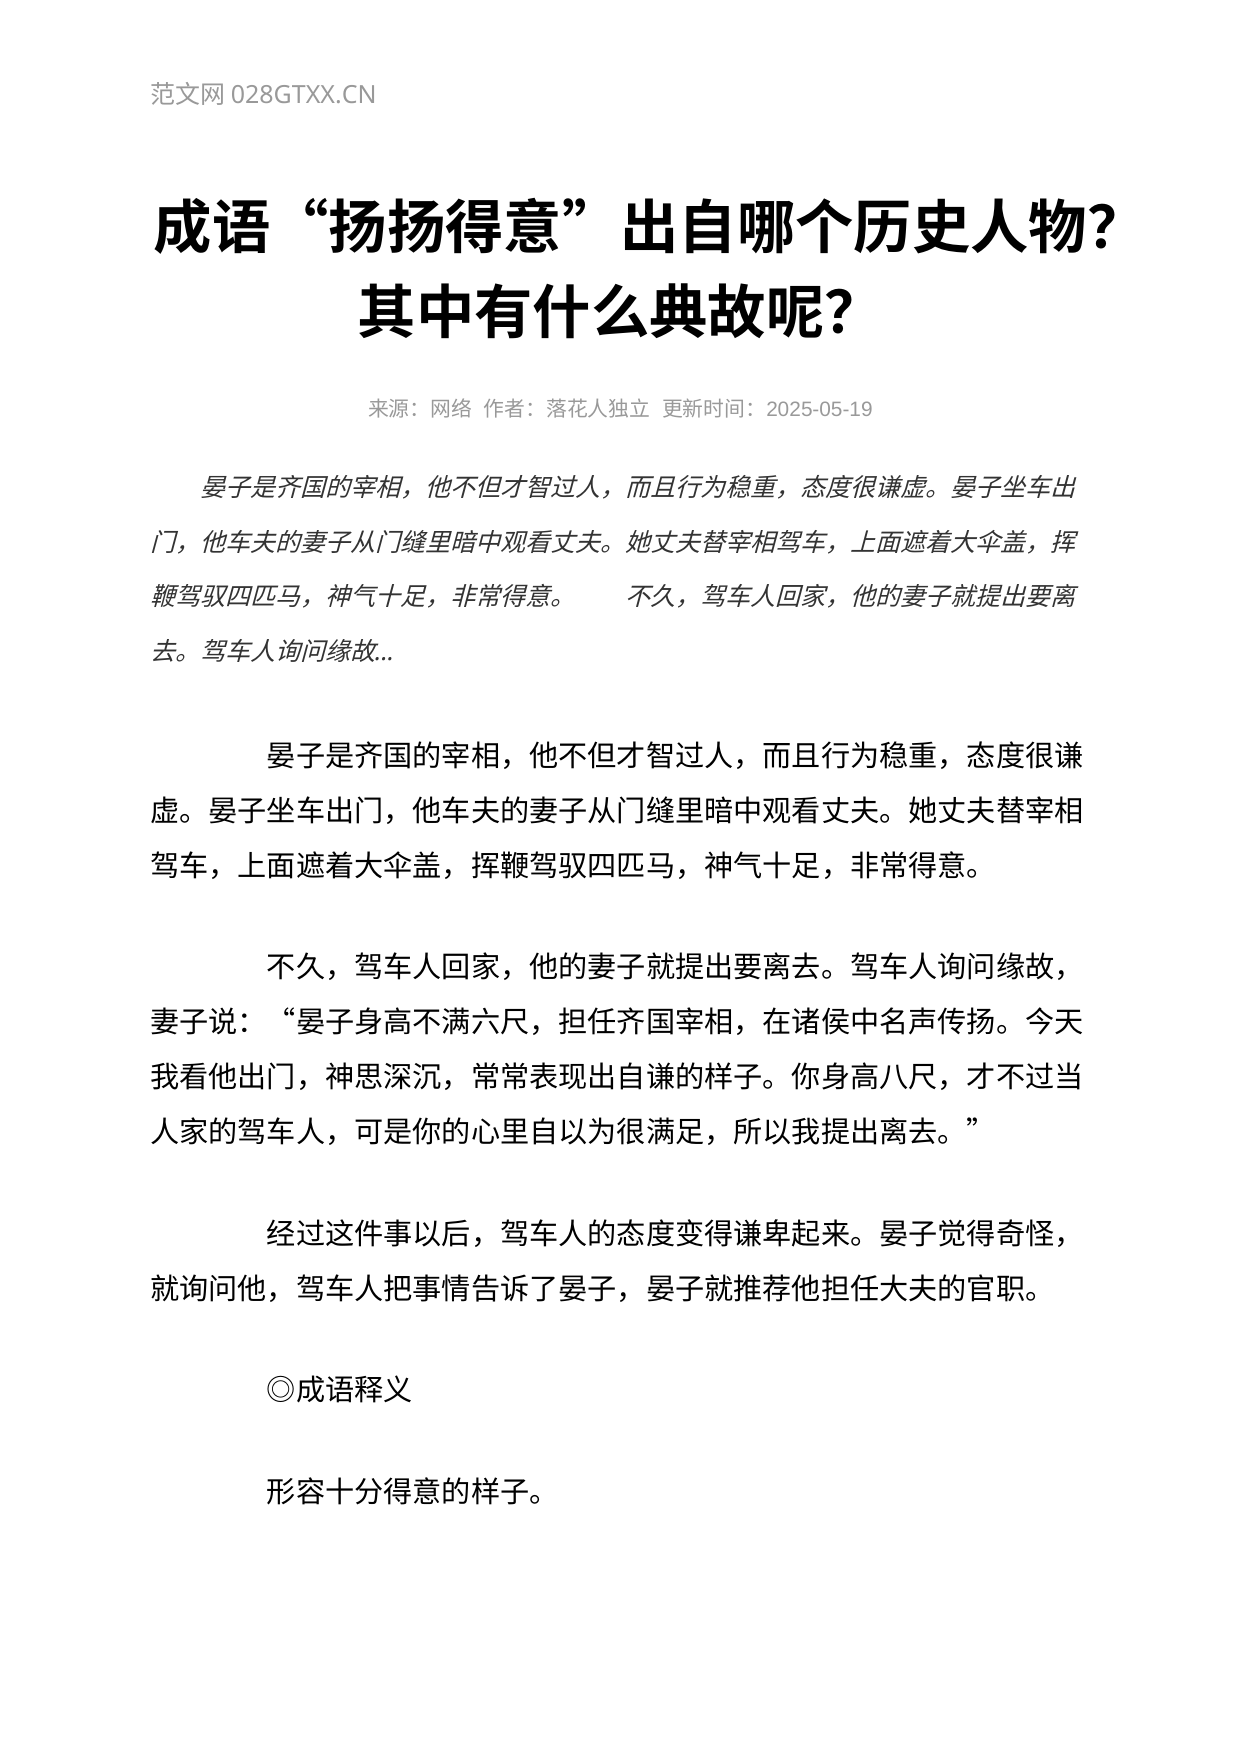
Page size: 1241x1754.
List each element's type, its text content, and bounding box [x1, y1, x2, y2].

text 形容十分得意的样子。 [150, 1469, 1090, 1511]
text 晏子是齐国的宰相，他不但才智过人，而且行为稳重，态度很谦虚。晏子坐车出门，他车夫的妻子从门缝里暗中观看丈夫。她丈夫替宰相驾车，上面遮着大伞盖，挥鞭驾驭四匹马，神气十足，非常得意。 不久，驾车人回家，他的妻子就提出要离去。驾车人询问缘故... [150, 468, 1090, 667]
subtitle 成语“扬扬得意”出自哪个历史人物？其中有什么典故呢？ [150, 181, 1090, 350]
text 不久，驾车人回家，他的妻子就提出要离去。驾车人询问缘故，妻子说：“晏子身高不满六尺，担任齐国宰相，在诸侯中名声传扬。今天我看他出门，神思深沉，常常表现出自谦的样子。你身高八尺，才不过当人家的驾车人，可是你的心里自以为很满足，所以我提出离去。” [150, 944, 1090, 1151]
text 晏子是齐国的宰相，他不但才智过人，而且行为稳重，态度很谦虚。晏子坐车出门，他车夫的妻子从门缝里暗中观看丈夫。她丈夫替宰相驾车，上面遮着大伞盖，挥鞭驾驭四匹马，神气十足，非常得意。 [150, 732, 1090, 884]
text ◎成语释义 [150, 1367, 1090, 1409]
text 经过这件事以后，驾车人的态度变得谦卑起来。晏子觉得奇怪，就询问他，驾车人把事情告诉了晏子，晏子就推荐他担任大夫的官职。 [150, 1210, 1090, 1307]
text 来源：网络 作者：落花人独立 更新时间：2025-05-19 [150, 397, 1090, 421]
